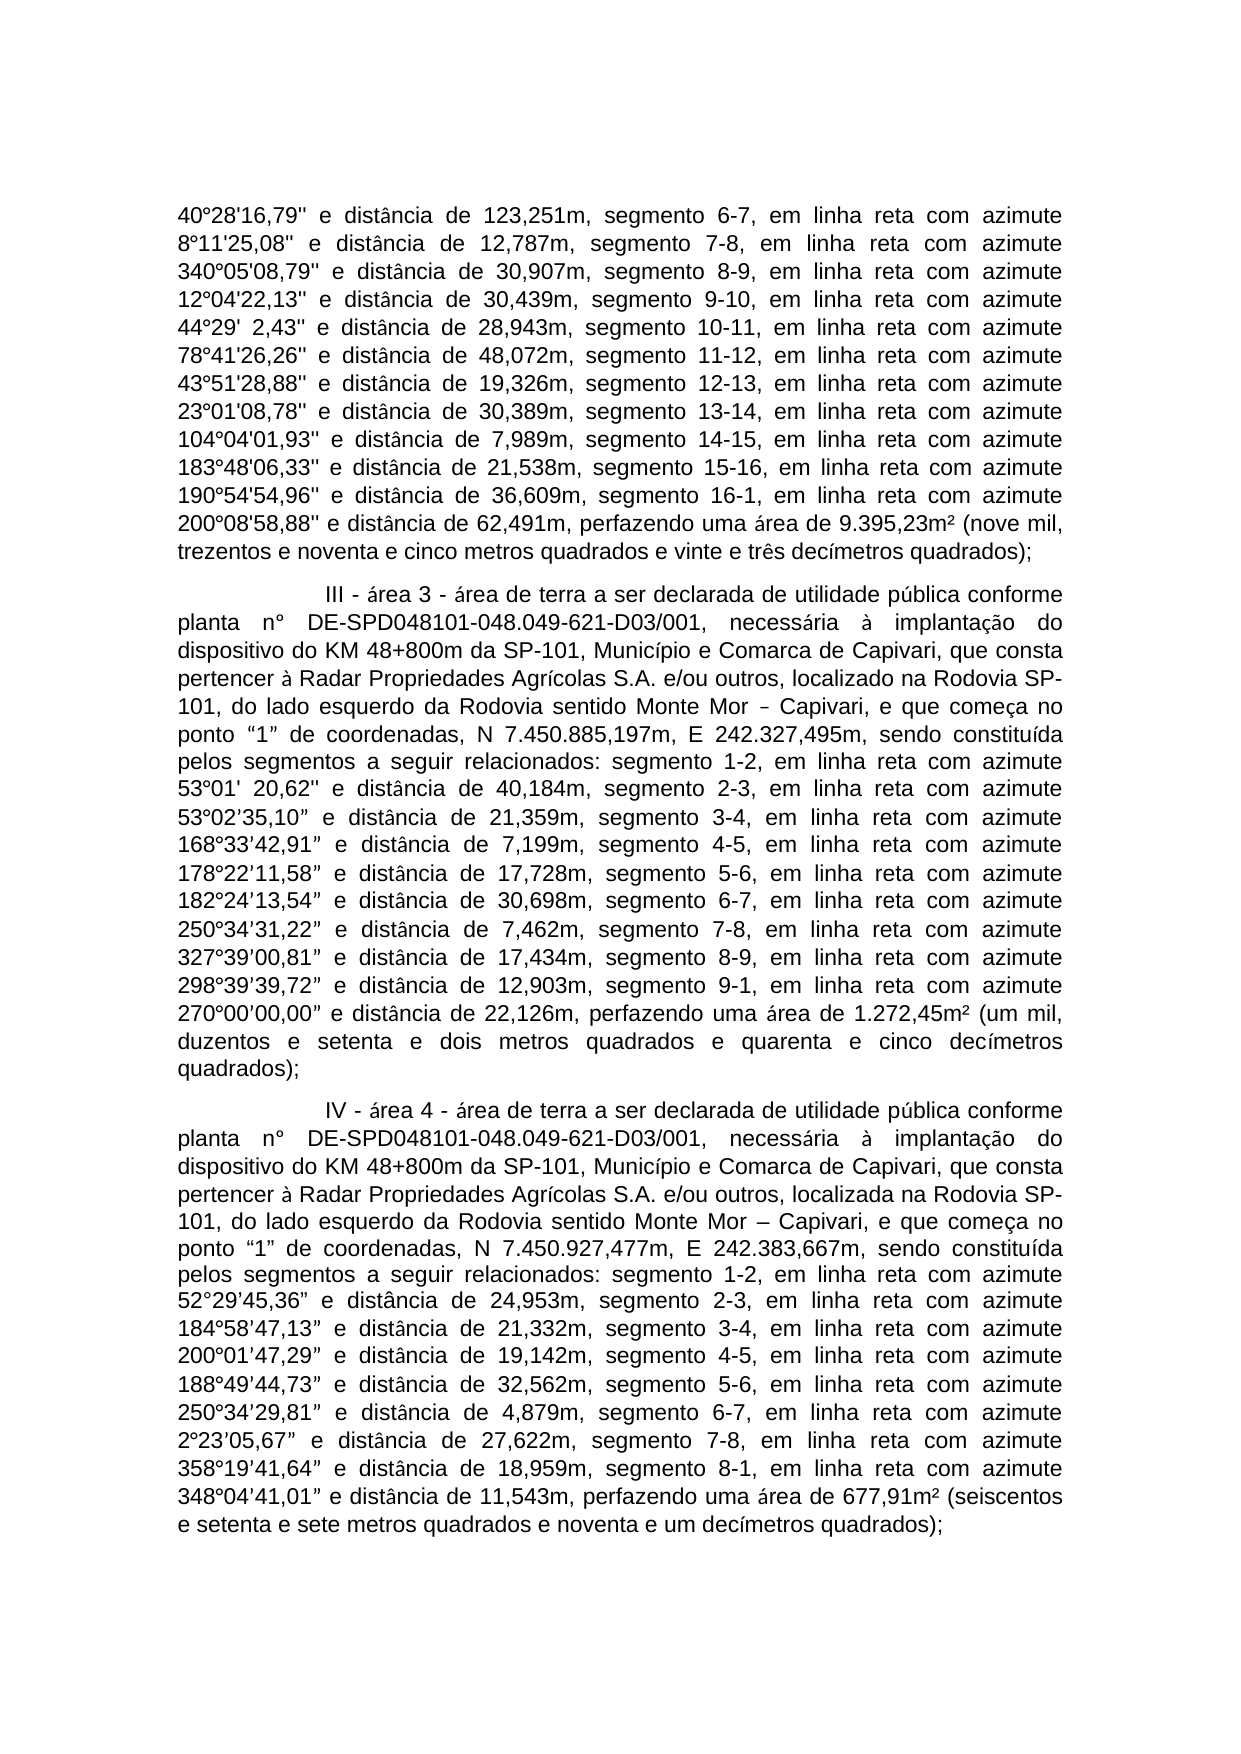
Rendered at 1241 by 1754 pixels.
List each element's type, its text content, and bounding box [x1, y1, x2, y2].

text III - área 3 - área de terra a ser declarada de utilidade pública conforme planta nº DE-SPD048101-048.049-621-D03/001, necessária à implantação do dispositivo do KM 48+800m da SP-101, Município e Comarca de Capivari, que consta pertencer à Radar Propriedades Agrícolas S.A. e/ou outros, localizado na Rodovia SP-101, do lado esquerdo da Rodovia sentido Monte Mor – Capivari, e que começa no ponto “1” de coordenadas, N 7.450.885,197m, E 242.327,495m, sendo constituída pelos segmentos a seguir relacionados: segmento 1-2, em linha reta com azimute 53°01' 20,62'' e distância de 40,184m, segmento 2-3, em linha reta com azimute 53°02’35,10” e distância de 21,359m, segmento 3-4, em linha reta com azimute 168°33’42,91” e distância de 7,199m, segmento 4-5, em linha reta com azimute 178°22’11,58” e distância de 17,728m, segmento 5-6, em linha reta com azimute 182°24’13,54” e distância de 30,698m, segmento 6-7, em linha reta com azimute 250°34’31,22” e distância de 7,462m, segmento 7-8, em linha reta com azimute 327°39’00,81” e distância de 17,434m, segmento 8-9, em linha reta com azimute 298°39’39,72” e distância de 12,903m, segmento 9-1, em linha reta com azimute 270°00’00,00” e distância de 22,126m, perfazendo uma área de 1.272,45m² (um mil, duzentos e setenta e dois metros quadrados e quarenta e cinco decímetros quadrados); [177, 580, 1063, 1081]
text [177, 201, 1063, 565]
text IV - área 4 - área de terra a ser declarada de utilidade pública conforme planta nº DE-SPD048101-048.049-621-D03/001, necessária à implantação do dispositivo do KM 48+800m da SP-101, Município e Comarca de Capivari, que consta pertencer à Radar Propriedades Agrícolas S.A. e/ou outros, localizada na Rodovia SP-101, do lado esquerdo da Rodovia sentido Monte Mor – Capivari, e que começa no ponto “1” de coordenadas, N 7.450.927,477m, E 242.383,667m, sendo constituída pelos segmentos a seguir relacionados: segmento 1-2, em linha reta com azimute 52°29’45,36” e distância de 24,953m, segmento 2-3, em linha reta com azimute 184°58’47,13” e distância de 21,332m, segmento 3-4, em linha reta com azimute 200°01’47,29” e distância de 19,142m, segmento 4-5, em linha reta com azimute 188°49’44,73” e distância de 32,562m, segmento 5-6, em linha reta com azimute 250°34’29,81” e distância de 4,879m, segmento 6-7, em linha reta com azimute 2°23’05,67” e distância de 27,622m, segmento 7-8, em linha reta com azimute 358°19’41,64” e distância de 18,959m, segmento 8-1, em linha reta com azimute 348°04’41,01” e distância de 11,543m, perfazendo uma área de 677,91m² (seiscentos e setenta e sete metros quadrados e noventa e um decímetros quadrados); [177, 1096, 1063, 1538]
